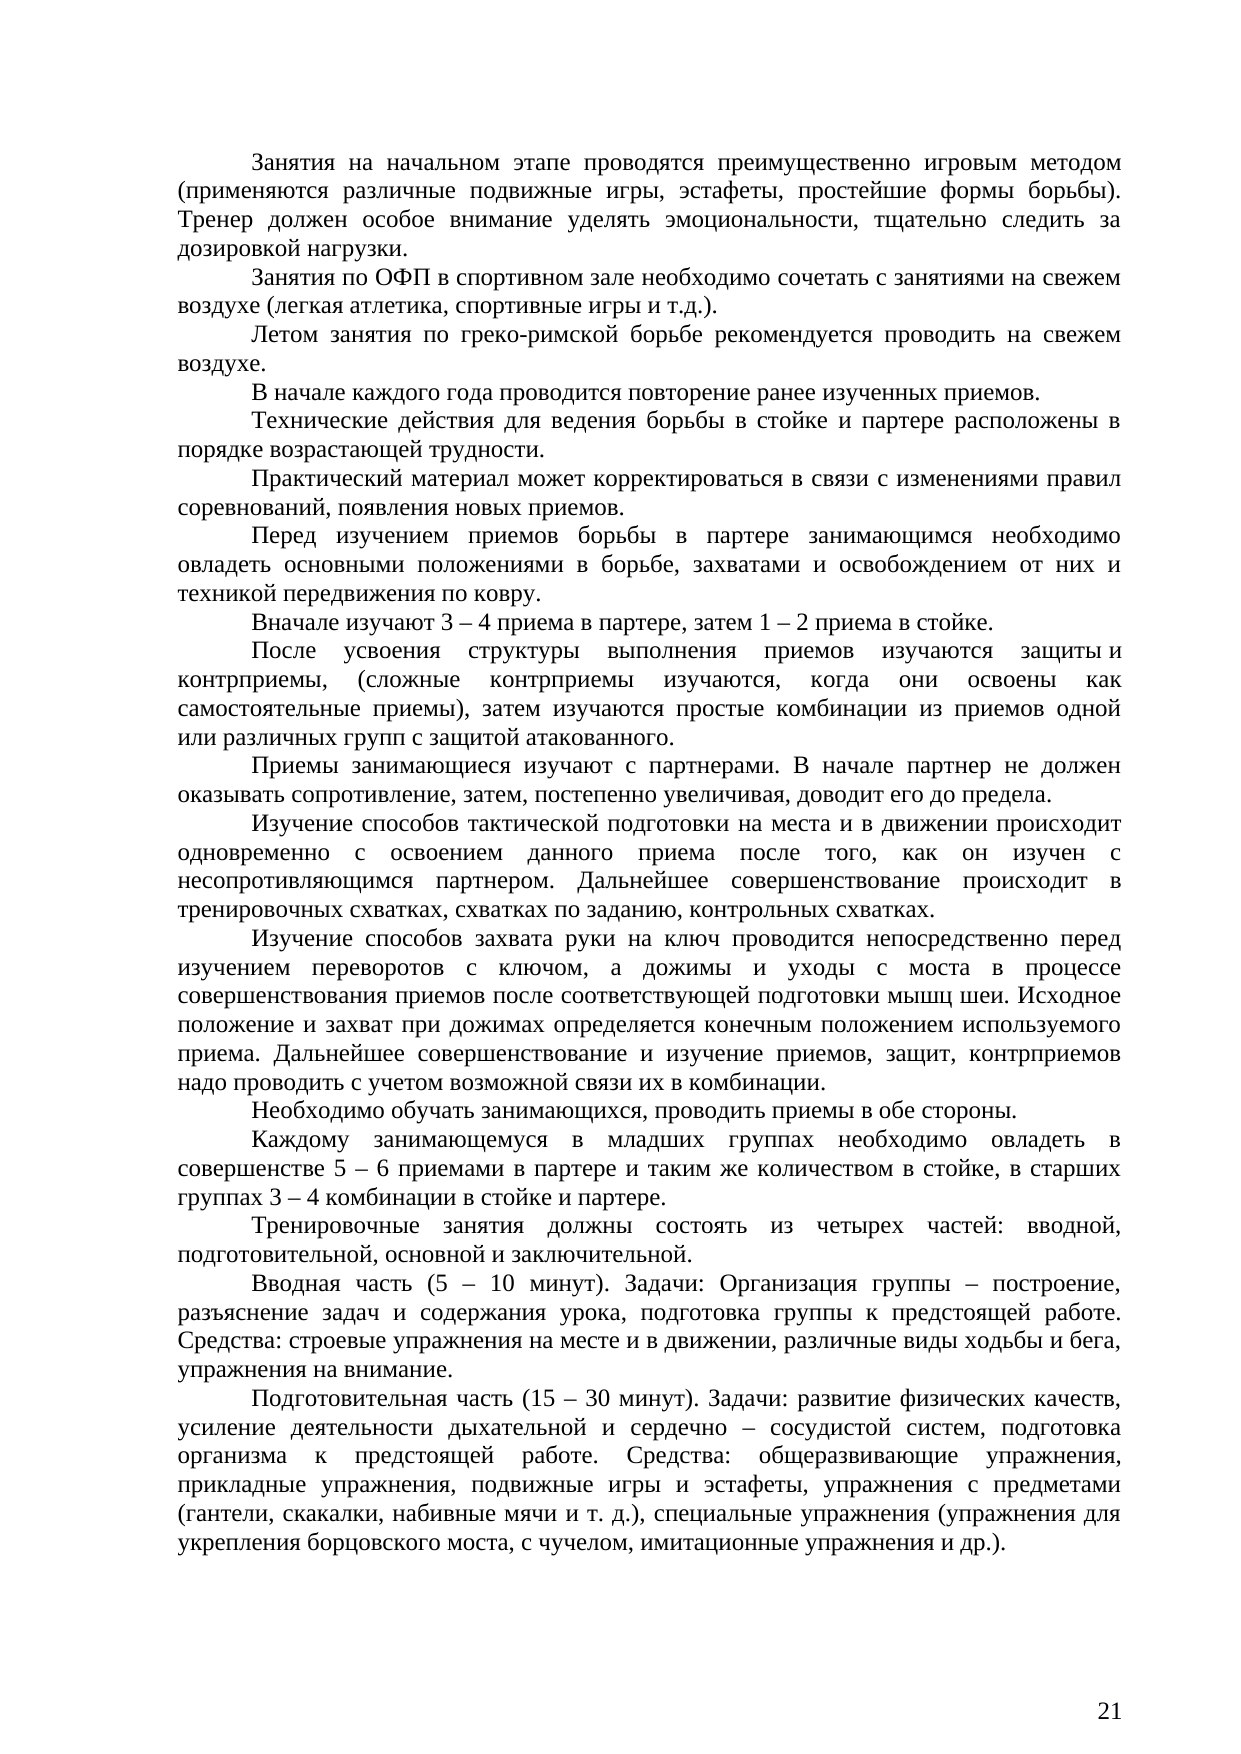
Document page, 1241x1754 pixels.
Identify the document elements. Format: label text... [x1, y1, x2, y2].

text Практический материал может корректироваться в связи с изменениями правил соревнований, появления новых приемов. [177, 463, 1122, 521]
text Вводная часть (5 – 10 минут). Задачи: Организация группы – построение, разъяснение задач и содержания урока, подготовка группы к предстоящей работе. Средства: строевые упражнения на месте и в движении, различные виды ходьбы и бега, упражнения на внимание. [177, 1268, 1122, 1383]
text После усвоения структуры выполнения приемов изучаются защиты и контрприемы, (сложные контрприемы изучаются, когда они освоены как самостоятельные приемы), затем изучаются простые комбинации из приемов одной или различных групп с защитой атакованного. [177, 636, 1122, 751]
text Занятия на начальном этапе проводятся преимущественно игровым методом (применяются различные подвижные игры, эстафеты, простейшие формы борьбы). Тренер должен особое внимание уделять эмоциональности, тщательно следить за дозировкой нагрузки. [177, 147, 1122, 262]
text Приемы занимающиеся изучают с партнерами. В начале партнер не должен оказывать сопротивление, затем, постепенно увеличивая, доводит его до предела. [177, 751, 1122, 808]
text Занятия по ОФП в спортивном зале необходимо сочетать с занятиями на свежем воздухе (легкая атлетика, спортивные игры и т.д.). [177, 262, 1122, 319]
text Летом занятия по греко-римской борьбе рекомендуется проводить на свежем воздухе. [177, 319, 1122, 377]
text Изучение способов захвата руки на ключ проводится непосредственно перед изучением переворотов с ключом, а дожимы и уходы с моста в процессе совершенствования приемов после соответствующей подготовки мышц шеи. Исходное положение и захват при дожимах определяется конечным положением используемого приема. Дальнейшее совершенствование и изучение приемов, защит, контрприемов надо проводить с учетом возможной связи их в комбинации. [177, 923, 1122, 1096]
text Каждому занимающемуся в младших группах необходимо овладеть в совершенстве 5 – 6 приемами в партере и таким же количеством в стойке, в старших группах 3 – 4 комбинации в стойке и партере. [177, 1124, 1122, 1211]
text Необходимо обучать занимающихся, проводить приемы в обе стороны. [177, 1096, 1122, 1124]
text Вначале изучают 3 – 4 приема в партере, затем 1 – 2 приема в стойке. [177, 607, 1122, 636]
text Перед изучением приемов борьбы в партере занимающимся необходимо овладеть основными положениями в борьбе, захватами и освобождением от них и техникой передвижения по ковру. [177, 521, 1122, 607]
text Подготовительная часть (15 – 30 минут). Задачи: развитие физических качеств, усиление деятельности дыхательной и сердечно – сосудистой систем, подготовка организма к предстоящей работе. Средства: общеразвивающие упражнения, прикладные упражнения, подвижные игры и эстафеты, упражнения с предметами (гантели, скакалки, набивные мячи и т. д.), специальные упражнения (упражнения для укрепления борцовского моста, с чучелом, имитационные упражнения и др.). [177, 1383, 1122, 1556]
text В начале каждого года проводится повторение ранее изученных приемов. [177, 377, 1122, 406]
text Изучение способов тактической подготовки на места и в движении происходит одновременно с освоением данного приема после того, как он изучен с несопротивляющимся партнером. Дальнейшее совершенствование происходит в тренировочных схватках, схватках по заданию, контрольных схватках. [177, 808, 1122, 923]
text Технические действия для ведения борьбы в стойке и партере расположены в порядке возрастающей трудности. [177, 406, 1122, 463]
text Тренировочные занятия должны состоять из четырех частей: вводной, подготовительной, основной и заключительной. [177, 1211, 1122, 1268]
